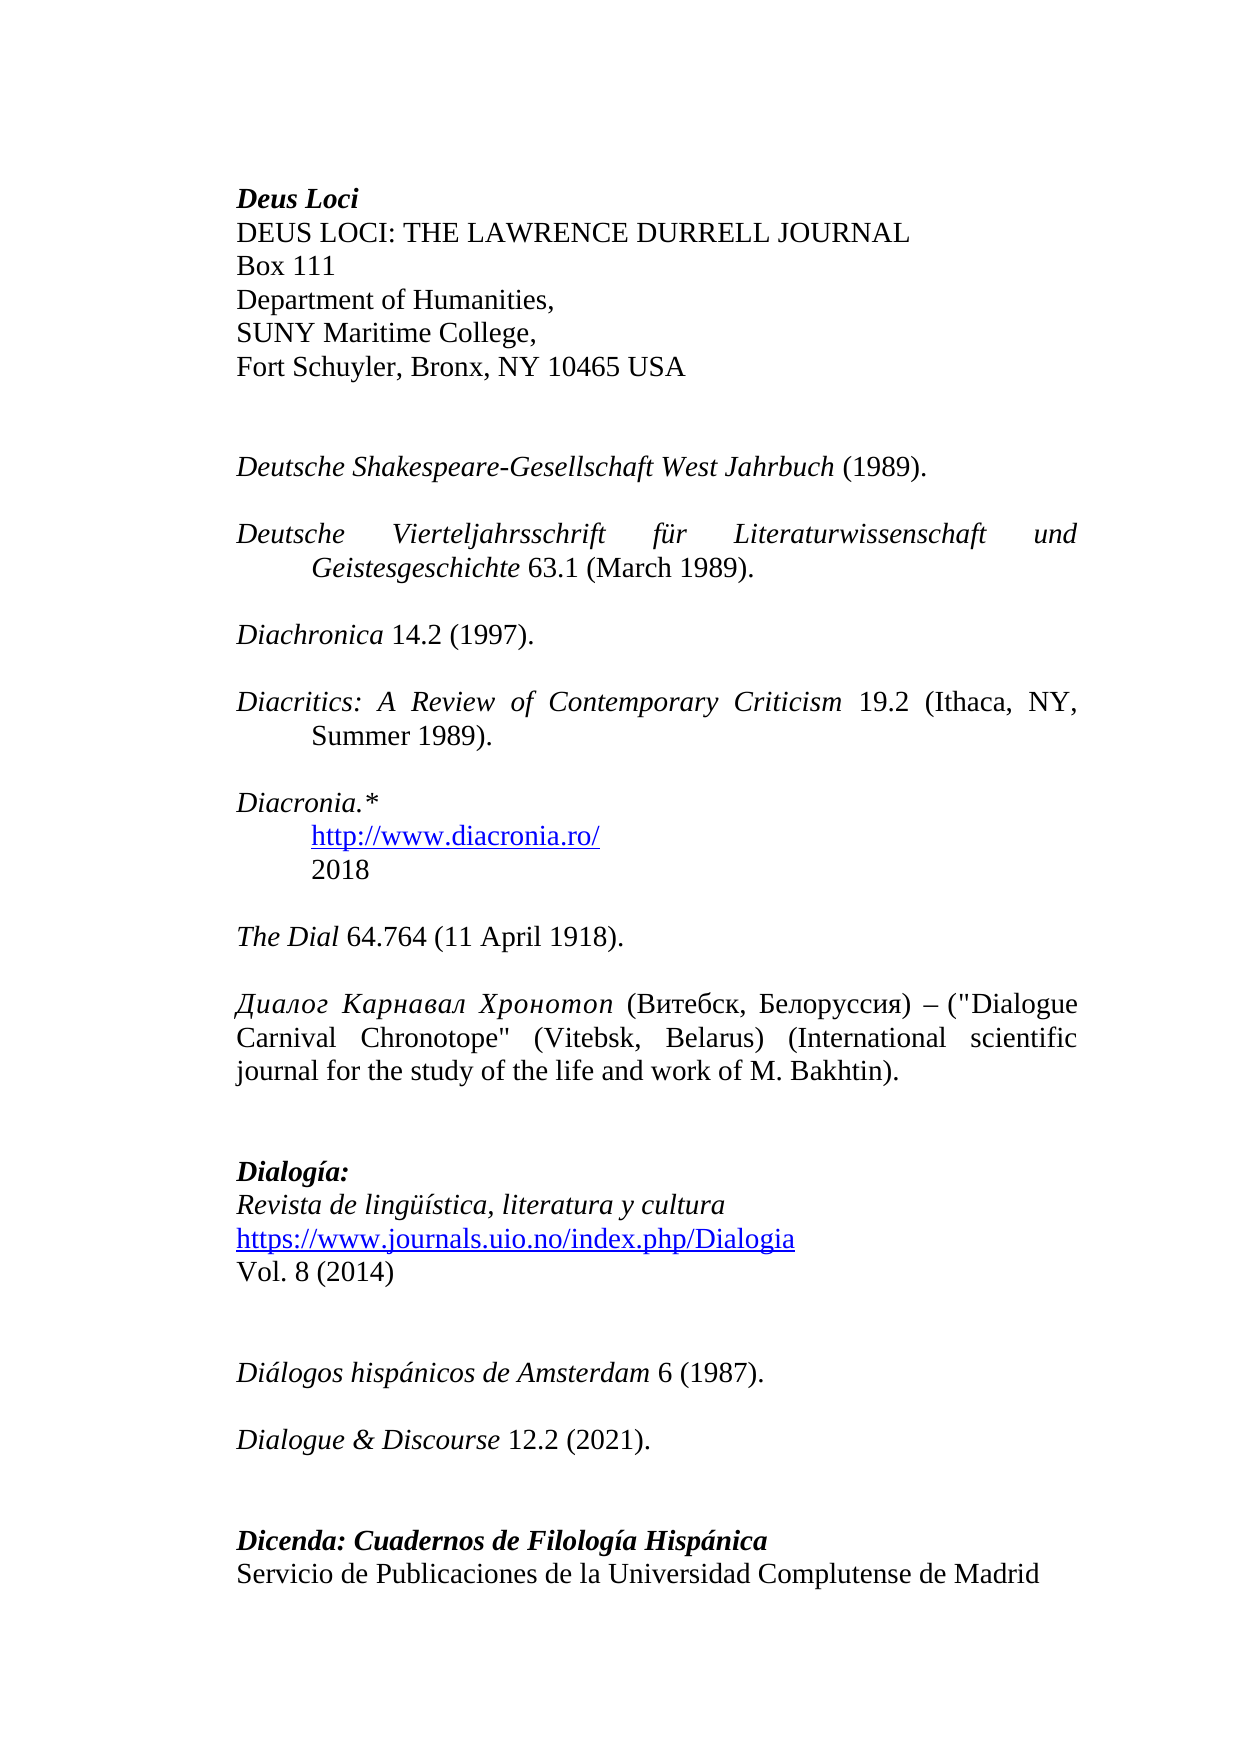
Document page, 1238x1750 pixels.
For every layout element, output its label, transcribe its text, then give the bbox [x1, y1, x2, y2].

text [236, 1556, 1078, 1590]
text Dialogue & Discourse 12.2 (2021). [236, 1422, 1078, 1456]
text Box 111 [236, 248, 1078, 282]
text http://www.diacronia.ro/ [236, 818, 1078, 852]
text SUNY Maritime College, [236, 315, 1078, 349]
text Diálogos hispánicos de Amsterdam 6 (1987). [236, 1355, 1078, 1389]
text Diacritics: A Review of Contemporary Criticism 19.2 (Ithaca, NY, Summer 1989). [236, 684, 1078, 751]
text Revista de lingüística, literatura y cultura [236, 1187, 1078, 1221]
text The Dial 64.764 (11 April 1918). [236, 919, 1078, 953]
text Dialogía: [236, 1154, 1078, 1187]
text Diachronica 14.2 (1997). [236, 617, 1078, 651]
text Диалог Карнавал Хронотоп (Витебск, Белоруссия) – ("Dialogue Carnival Chronotope" (Vitebsk, Belarus) (International scientific journal for the study of the life and work of M. Bakhtin). [236, 986, 1078, 1087]
text Fort Schuyler, Bronx, NY 10465 USA [236, 349, 1078, 382]
text 2018 [236, 852, 1078, 886]
text Deutsche Shakespeare-Gesellschaft West Jahrbuch (1989). [236, 449, 1078, 483]
text Department of Humanities, [236, 282, 1078, 315]
text Vol. 8 (2014) [236, 1254, 1078, 1288]
text Diacronia.* [236, 785, 1078, 818]
text Deutsche Vierteljahrsschrift für Literaturwissenschaft und Geistesgeschichte 63.1 (March 1989). [236, 517, 1078, 584]
text Dicenda: Cuadernos de Filología Hispánica [236, 1523, 1078, 1556]
text https://www.journals.uio.no/index.php/Dialogia [236, 1221, 1078, 1254]
text Deus Loci [236, 181, 1078, 215]
text DEUS LOCI: THE LAWRENCE DURRELL JOURNAL [236, 215, 1078, 248]
